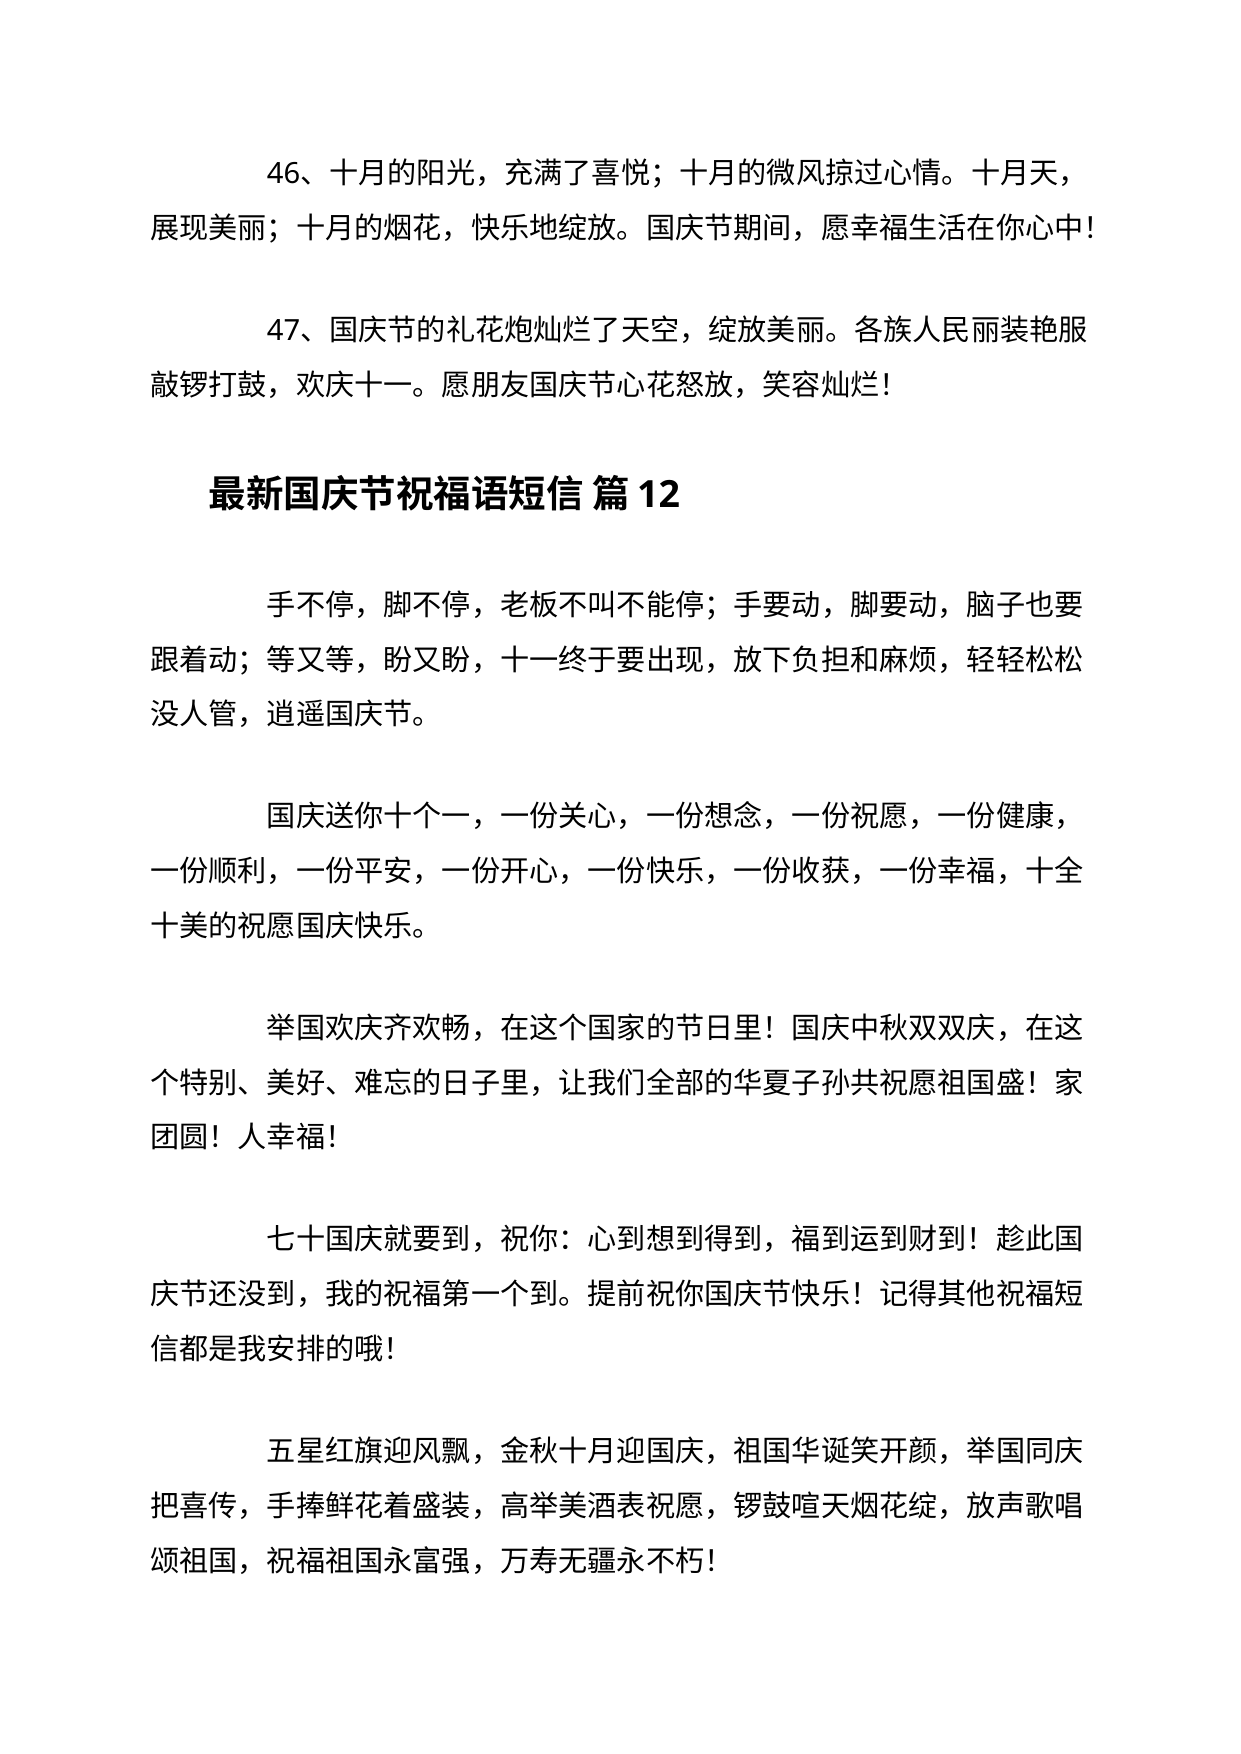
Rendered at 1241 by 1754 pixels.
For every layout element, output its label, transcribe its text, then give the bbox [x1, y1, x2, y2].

text 最新国庆节祝福语短信 篇12 [150, 463, 1090, 518]
text 手不停，脚不停，老板不叫不能停；手要动，脚要动，脑子也要跟着动；等又等，盼又盼，十一终于要出现，放下负担和麻烦，轻轻松松没人管，逍遥国庆节。 [150, 581, 1090, 733]
text 47、国庆节的礼花炮灿烂了天空，绽放美丽。各族人民丽装艳服敲锣打鼓，欢庆十一。愿朋友国庆节心花怒放，笑容灿烂！ [150, 307, 1090, 404]
text 46、十月的阳光，充满了喜悦；十月的微风掠过心情。十月天，展现美丽；十月的烟花，快乐地绽放。国庆节期间，愿幸福生活在你心中！ [150, 150, 1090, 247]
text 国庆送你十个一，一份关心，一份想念，一份祝愿，一份健康，一份顺利，一份平安，一份开心，一份快乐，一份收获，一份幸福，十全十美的祝愿国庆快乐。 [150, 793, 1090, 945]
text 七十国庆就要到，祝你：心到想到得到，福到运到财到！趁此国庆节还没到，我的祝福第一个到。提前祝你国庆节快乐！记得其他祝福短信都是我安排的哦！ [150, 1216, 1090, 1368]
text 五星红旗迎风飘，金秋十月迎国庆，祖国华诞笑开颜，举国同庆把喜传，手捧鲜花着盛装，高举美酒表祝愿，锣鼓喧天烟花绽，放声歌唱颂祖国，祝福祖国永富强，万寿无疆永不朽！ [150, 1427, 1090, 1579]
text 举国欢庆齐欢畅，在这个国家的节日里！国庆中秋双双庆，在这个特别、美好、难忘的日子里，让我们全部的华夏子孙共祝愿祖国盛！家团圆！人幸福！ [150, 1004, 1090, 1156]
